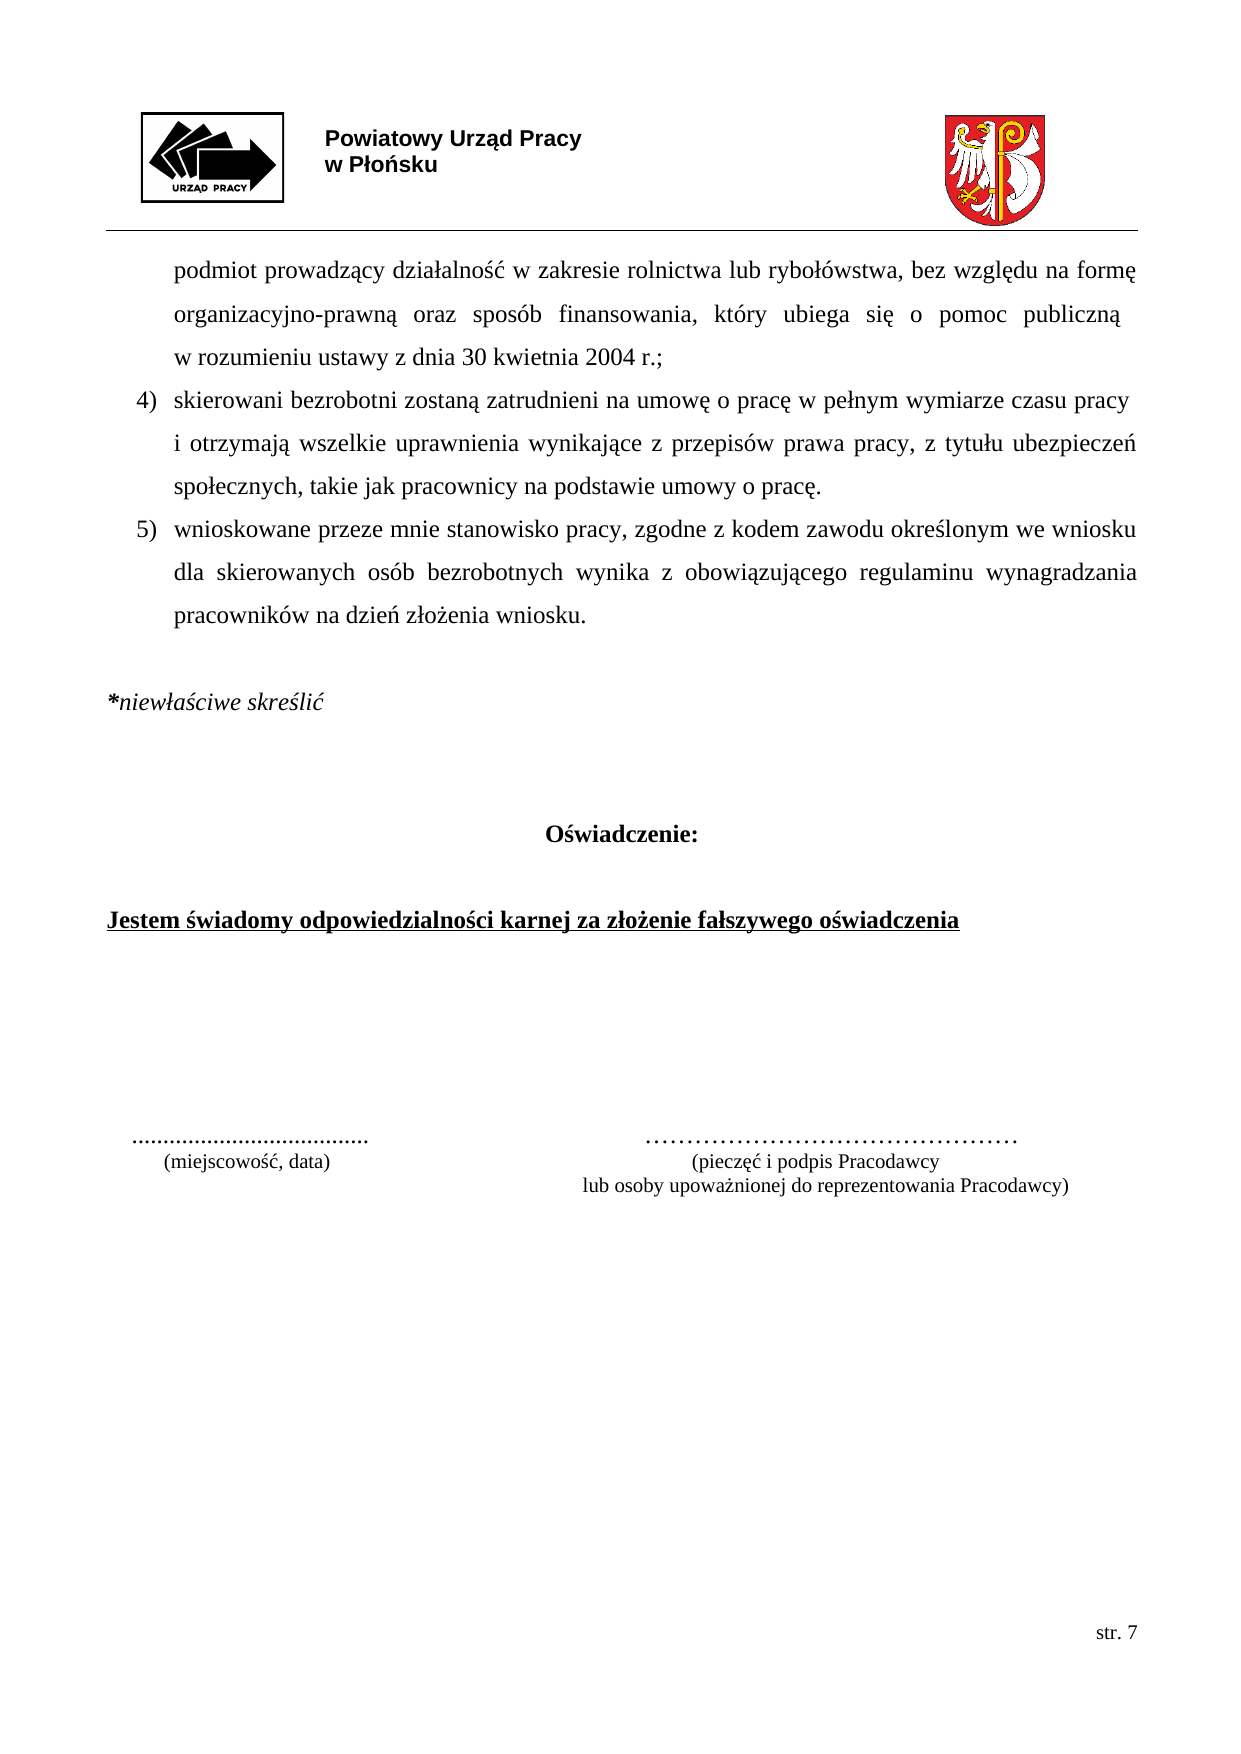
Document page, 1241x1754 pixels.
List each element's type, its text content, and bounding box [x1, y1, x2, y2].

text lub osoby upoważnionej do reprezentowania Pracodawcy) [520, 1173, 1137, 1197]
text *niewłaściwe skreślić [106, 687, 1137, 716]
picture [945, 115, 1045, 226]
list skierowani bezrobotni zostaną zatrudnieni na umowę o pracę w pełnym wymiarze czasu pracy i otrzymają wszelkie uprawnienia wynikające z przepisów prawa pracy, z tytułu ubezpieczeń społecznych, takie jak pracownicy na podstawie umowy o pracę. [136, 385, 1137, 500]
picture [140, 112, 285, 203]
text (miejscowość, data) (pieczęć i podpis Pracodawcy [106, 1149, 1137, 1173]
text ...................................... ……………………………………… [106, 1121, 1137, 1149]
list wnioskowane przeze mnie stanowisko pracy, zgodne z kodem zawodu określonym we wniosku dla skierowanych osób bezrobotnych wynika z obowiązującego regulaminu wynagradzania pracowników na dzień złożenia wniosku. [136, 514, 1137, 629]
text Jestem świadomy odpowiedzialności karnej za złożenie fałszywego oświadczenia [106, 905, 1137, 934]
text Oświadczenie: [106, 819, 1137, 847]
